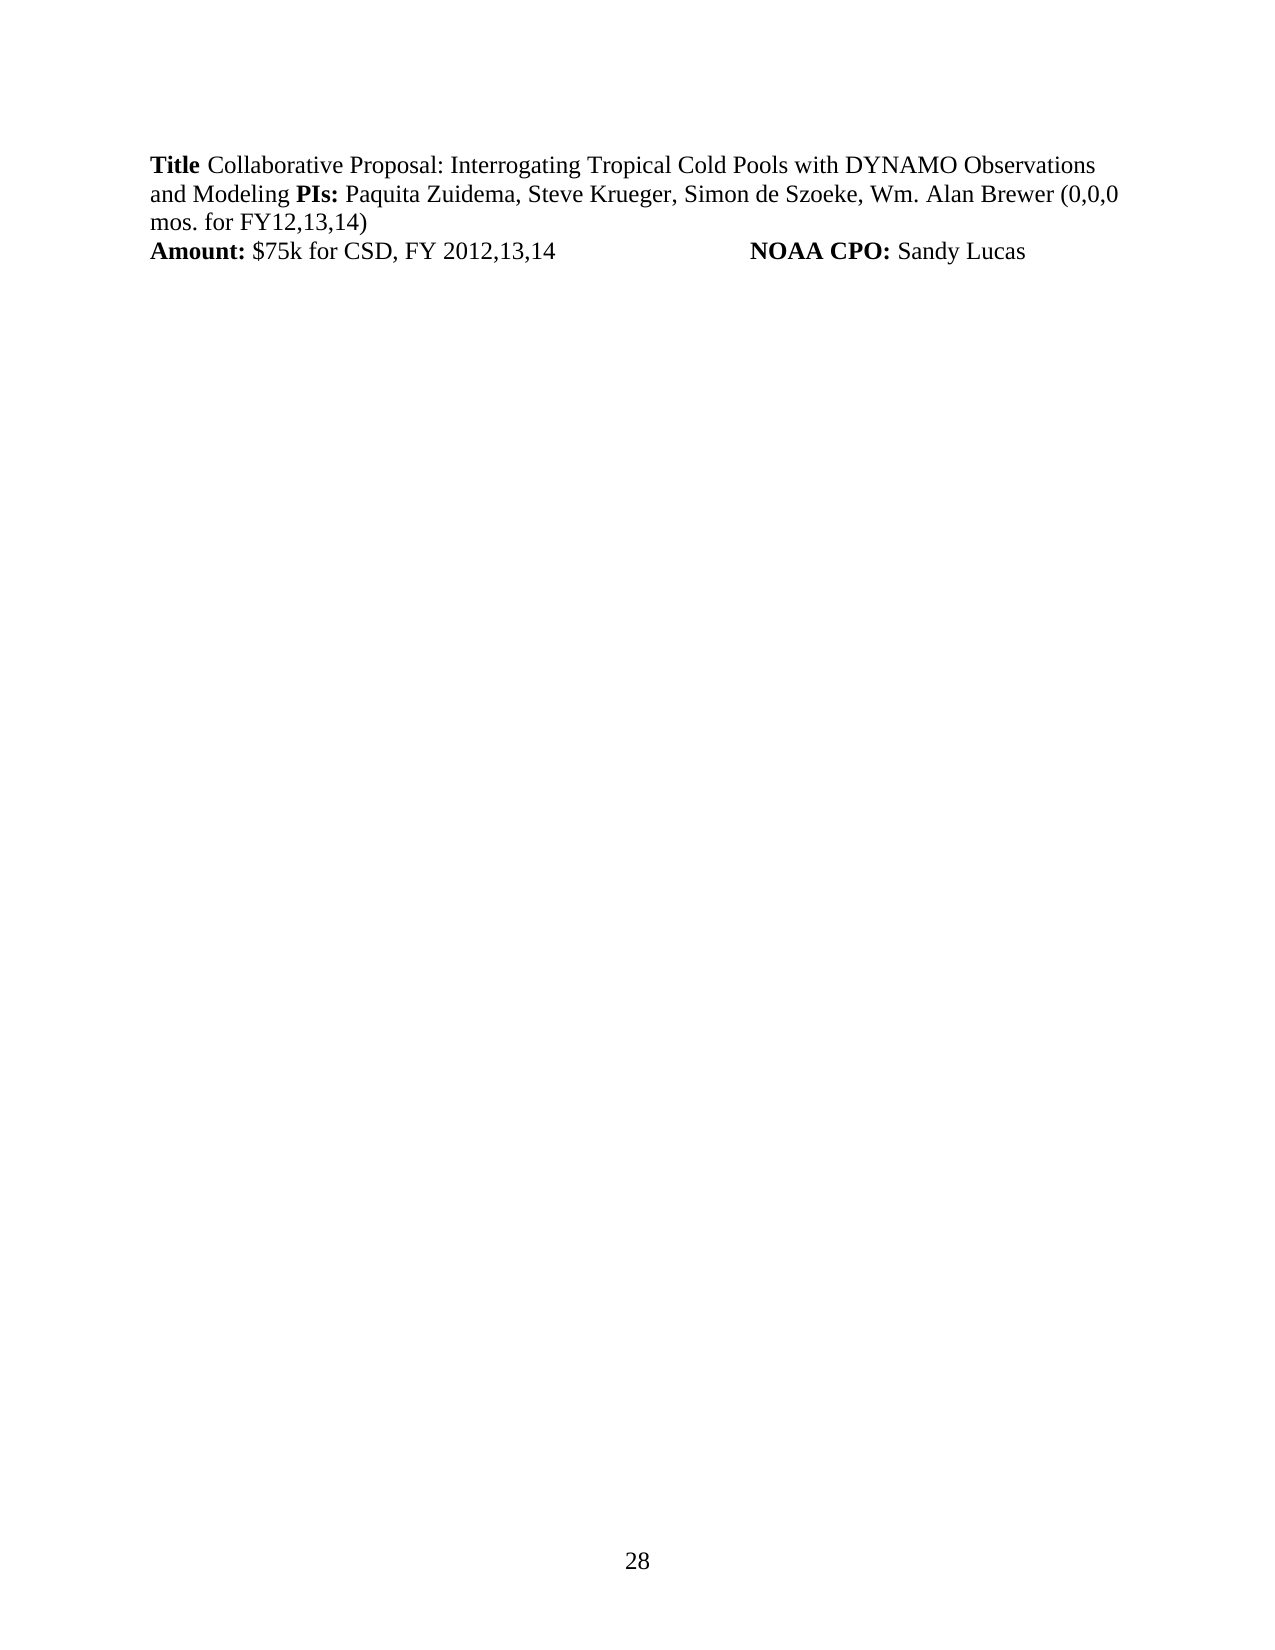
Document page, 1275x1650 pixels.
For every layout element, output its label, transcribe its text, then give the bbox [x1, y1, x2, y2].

text Amount: $75k for CSD, FY 2012,13,14 NOAA CPO: Sandy Lucas [150, 236, 1125, 265]
text Title Collaborative Proposal: Interrogating Tropical Cold Pools with DYNAMO Observations and Modeling PIs: Paquita Zuidema, Steve Krueger, Simon de Szoeke, Wm. Alan Brewer (0,0,0 mos. for FY12,13,14) [150, 150, 1125, 236]
